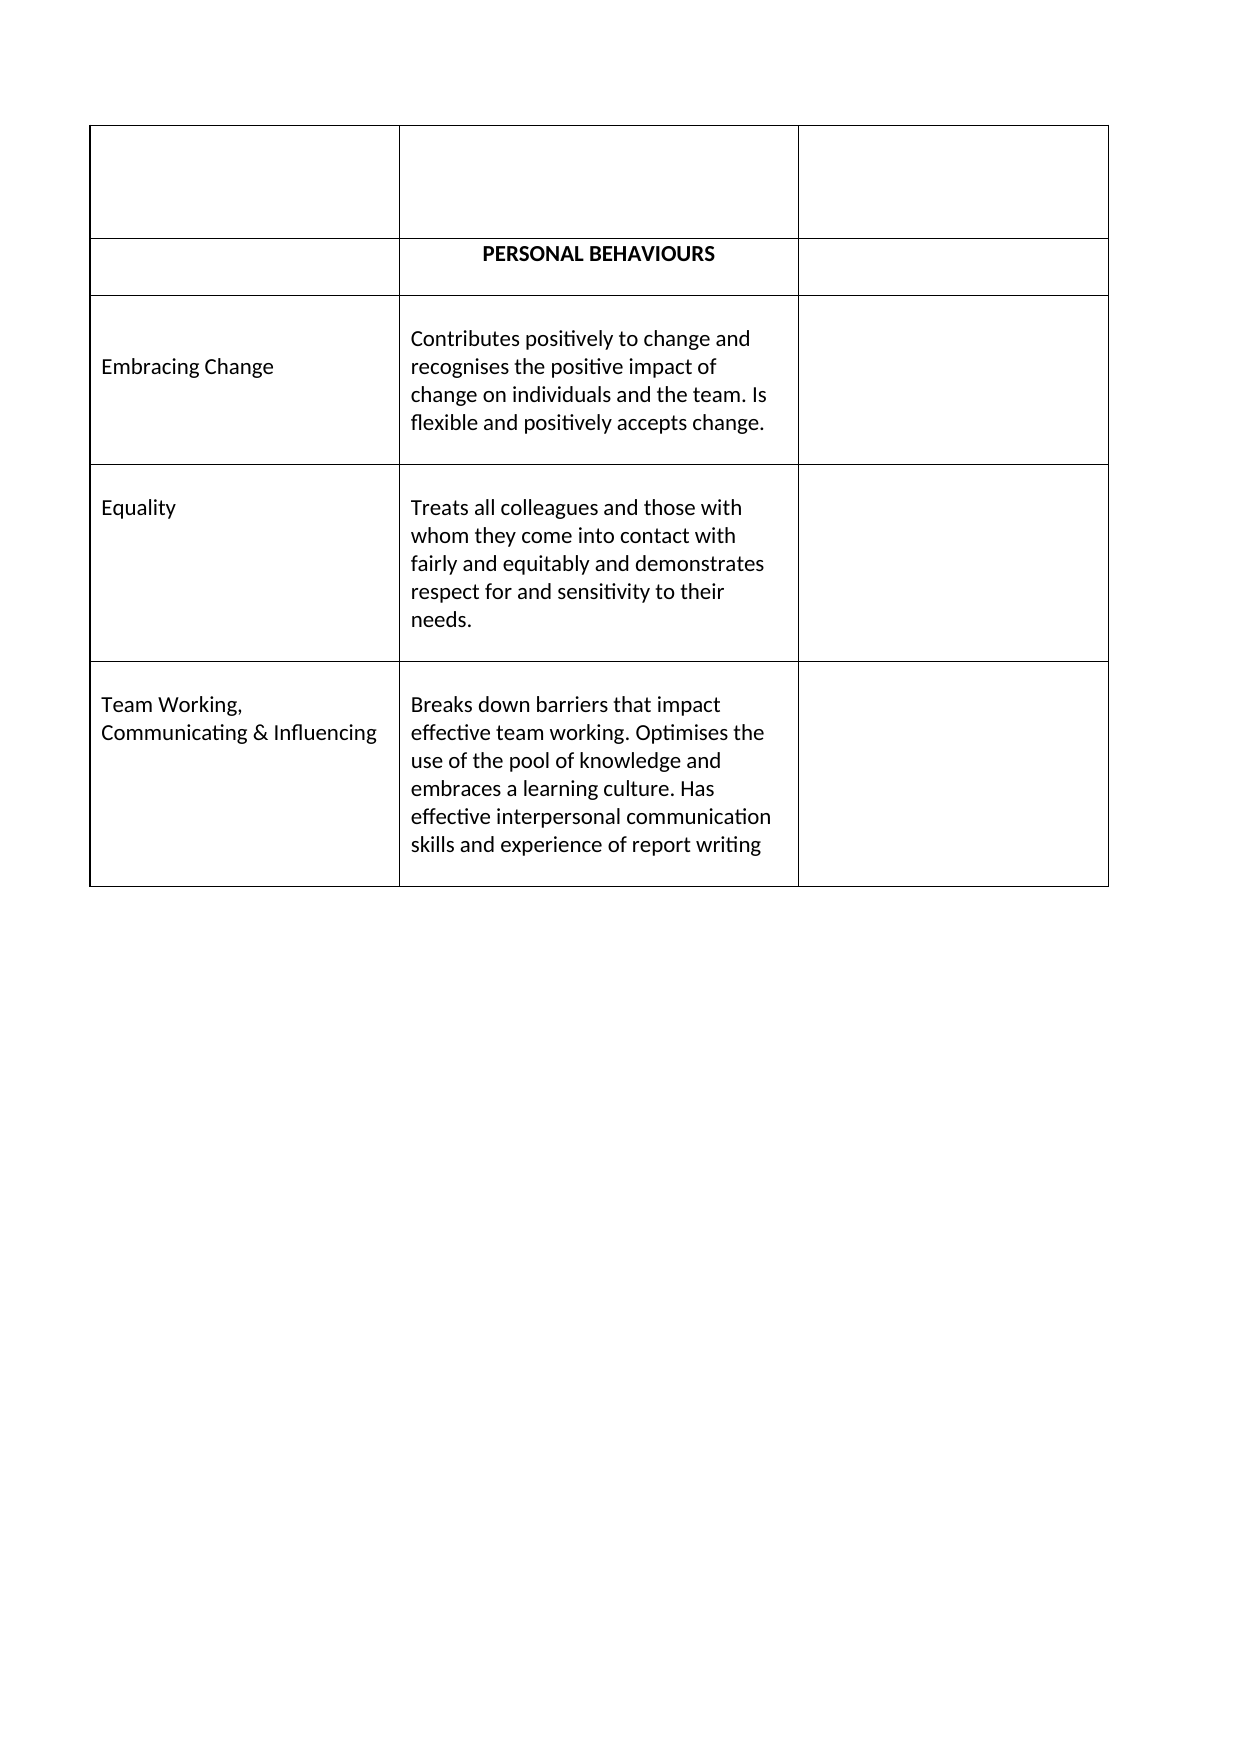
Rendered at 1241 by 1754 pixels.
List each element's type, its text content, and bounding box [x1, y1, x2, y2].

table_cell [400, 126, 798, 238]
table_cell Contributes positively to change and recognises the positive impact of change on individuals and the team. Is flexible and positively accepts change. [400, 296, 798, 464]
table_cell Equality [91, 465, 399, 661]
table_cell Embracing Change [91, 296, 399, 464]
table_cell [799, 465, 1108, 661]
table_cell [91, 239, 399, 295]
table_cell [799, 126, 1108, 238]
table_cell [91, 126, 399, 238]
table_cell Breaks down barriers that impact effective team working. Optimises the use of the pool of knowledge and embraces a learning culture. Has effective interpersonal communication skills and experience of report writing [400, 662, 798, 886]
table_cell [799, 239, 1108, 295]
table_cell Team Working, Communicating & Influencing [91, 662, 399, 886]
table_cell Treats all colleagues and those with whom they come into contact with fairly and equitably and demonstrates respect for and sensitivity to their needs. [400, 465, 798, 661]
table_cell [799, 662, 1108, 886]
table_cell [799, 296, 1108, 464]
table_cell PERSONAL BEHAVIOURS [400, 239, 798, 295]
